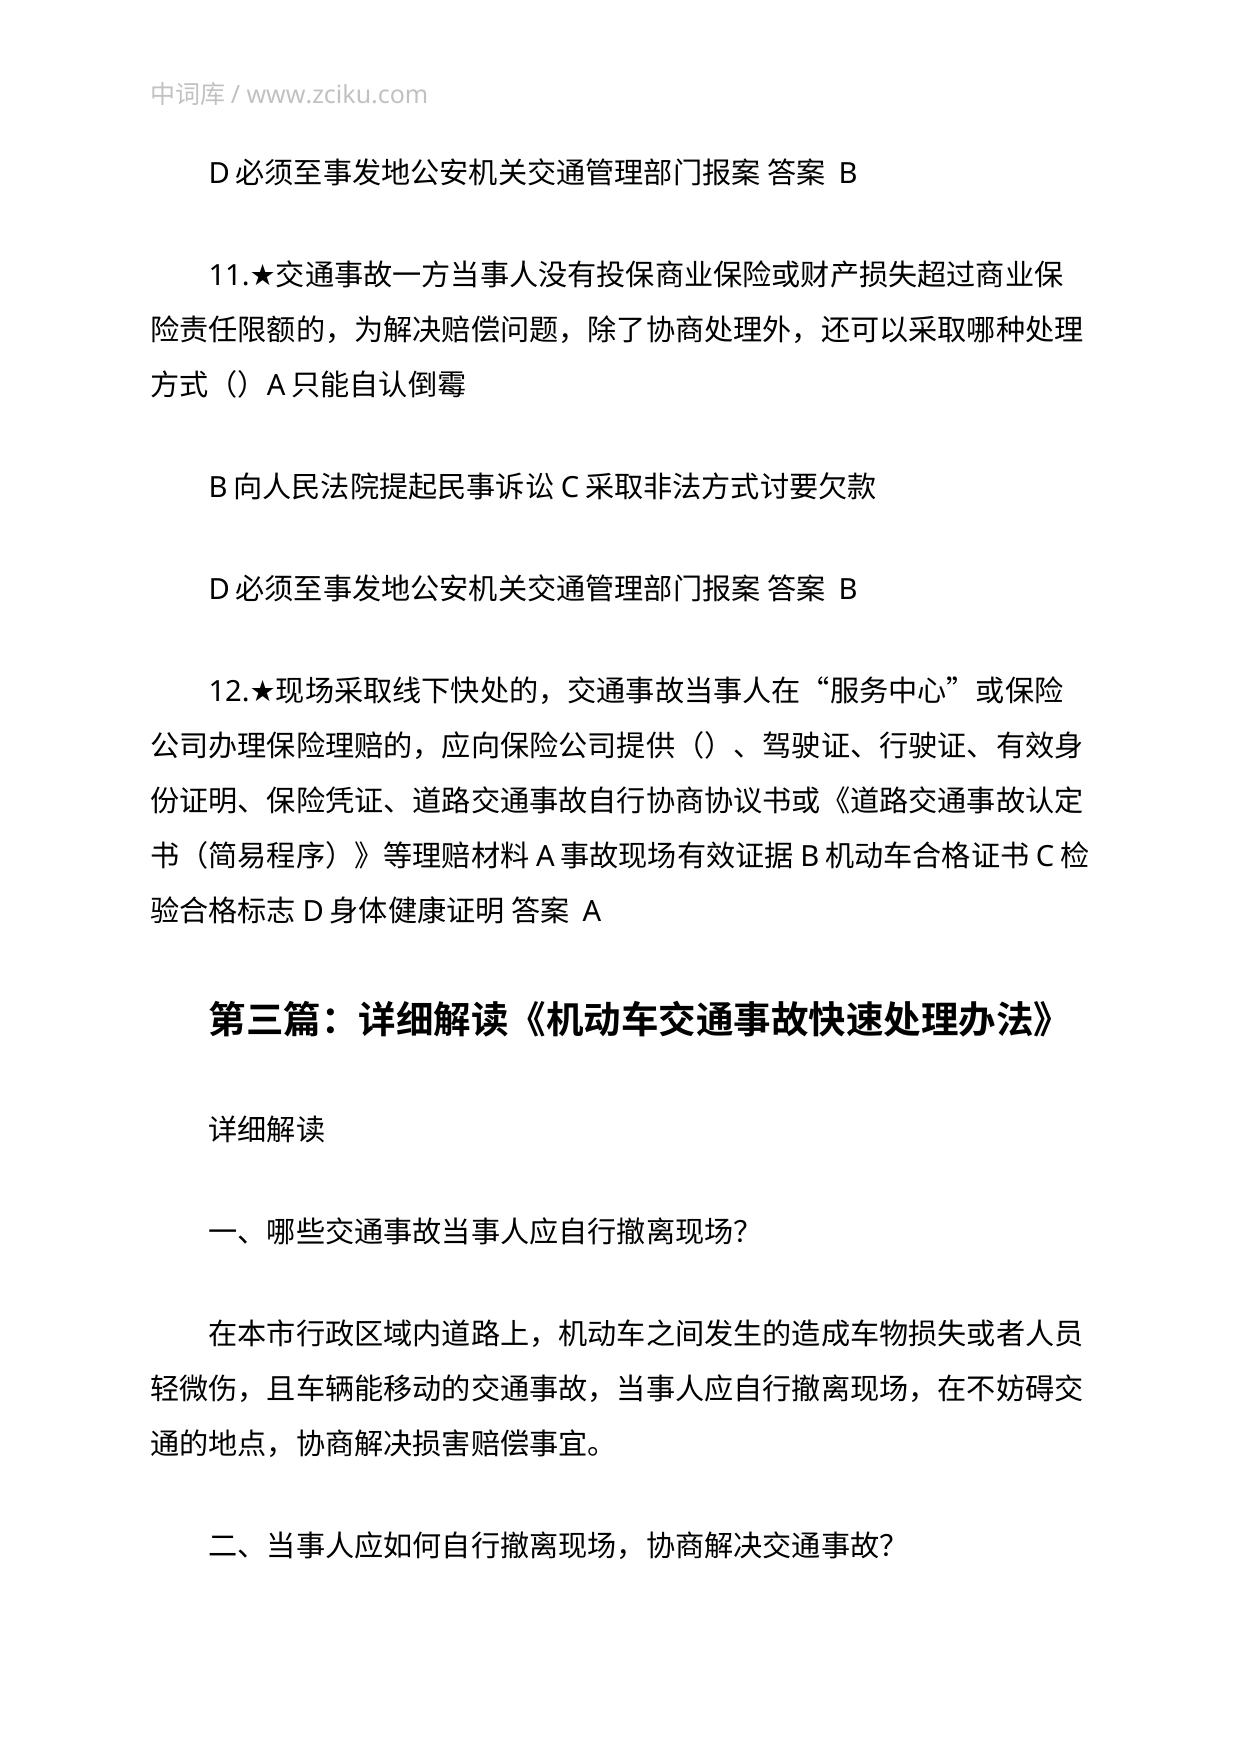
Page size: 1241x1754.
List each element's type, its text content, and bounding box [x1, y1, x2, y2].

text D必须至事发地公安机关交通管理部门报案 答案 B [150, 150, 1090, 192]
text 二、当事人应如何自行撤离现场，协商解决交通事故？ [150, 1522, 1090, 1564]
text 第三篇：详细解读《机动车交通事故快速处理办法》 [150, 989, 1090, 1044]
text 在本市行政区域内道路上，机动车之间发生的造成车物损失或者人员轻微伤，且车辆能移动的交通事故，当事人应自行撤离现场，在不妨碍交通的地点，协商解决损害赔偿事宜。 [150, 1311, 1090, 1463]
text D必须至事发地公安机关交通管理部门报案 答案 B [150, 566, 1090, 608]
text B向人民法院提起民事诉讼 C采取非法方式讨要欠款 [150, 464, 1090, 506]
text 详细解读 [150, 1107, 1090, 1149]
text 11.★交通事故一方当事人没有投保商业保险或财产损失超过商业保险责任限额的，为解决赔偿问题，除了协商处理外，还可以采取哪种处理方式（）A只能自认倒霉 [150, 252, 1090, 404]
text 12.★现场采取线下快处的，交通事故当事人在“服务中心”或保险公司办理保险理赔的，应向保险公司提供（）、驾驶证、行驶证、有效身份证明、保险凭证、道路交通事故自行协商协议书或《道路交通事故认定书（简易程序）》等理赔材料 A事故现场有效证据 B机动车合格证书 C检验合格标志 D身体健康证明 答案 A [150, 668, 1090, 930]
text 一、哪些交通事故当事人应自行撤离现场？ [150, 1209, 1090, 1251]
